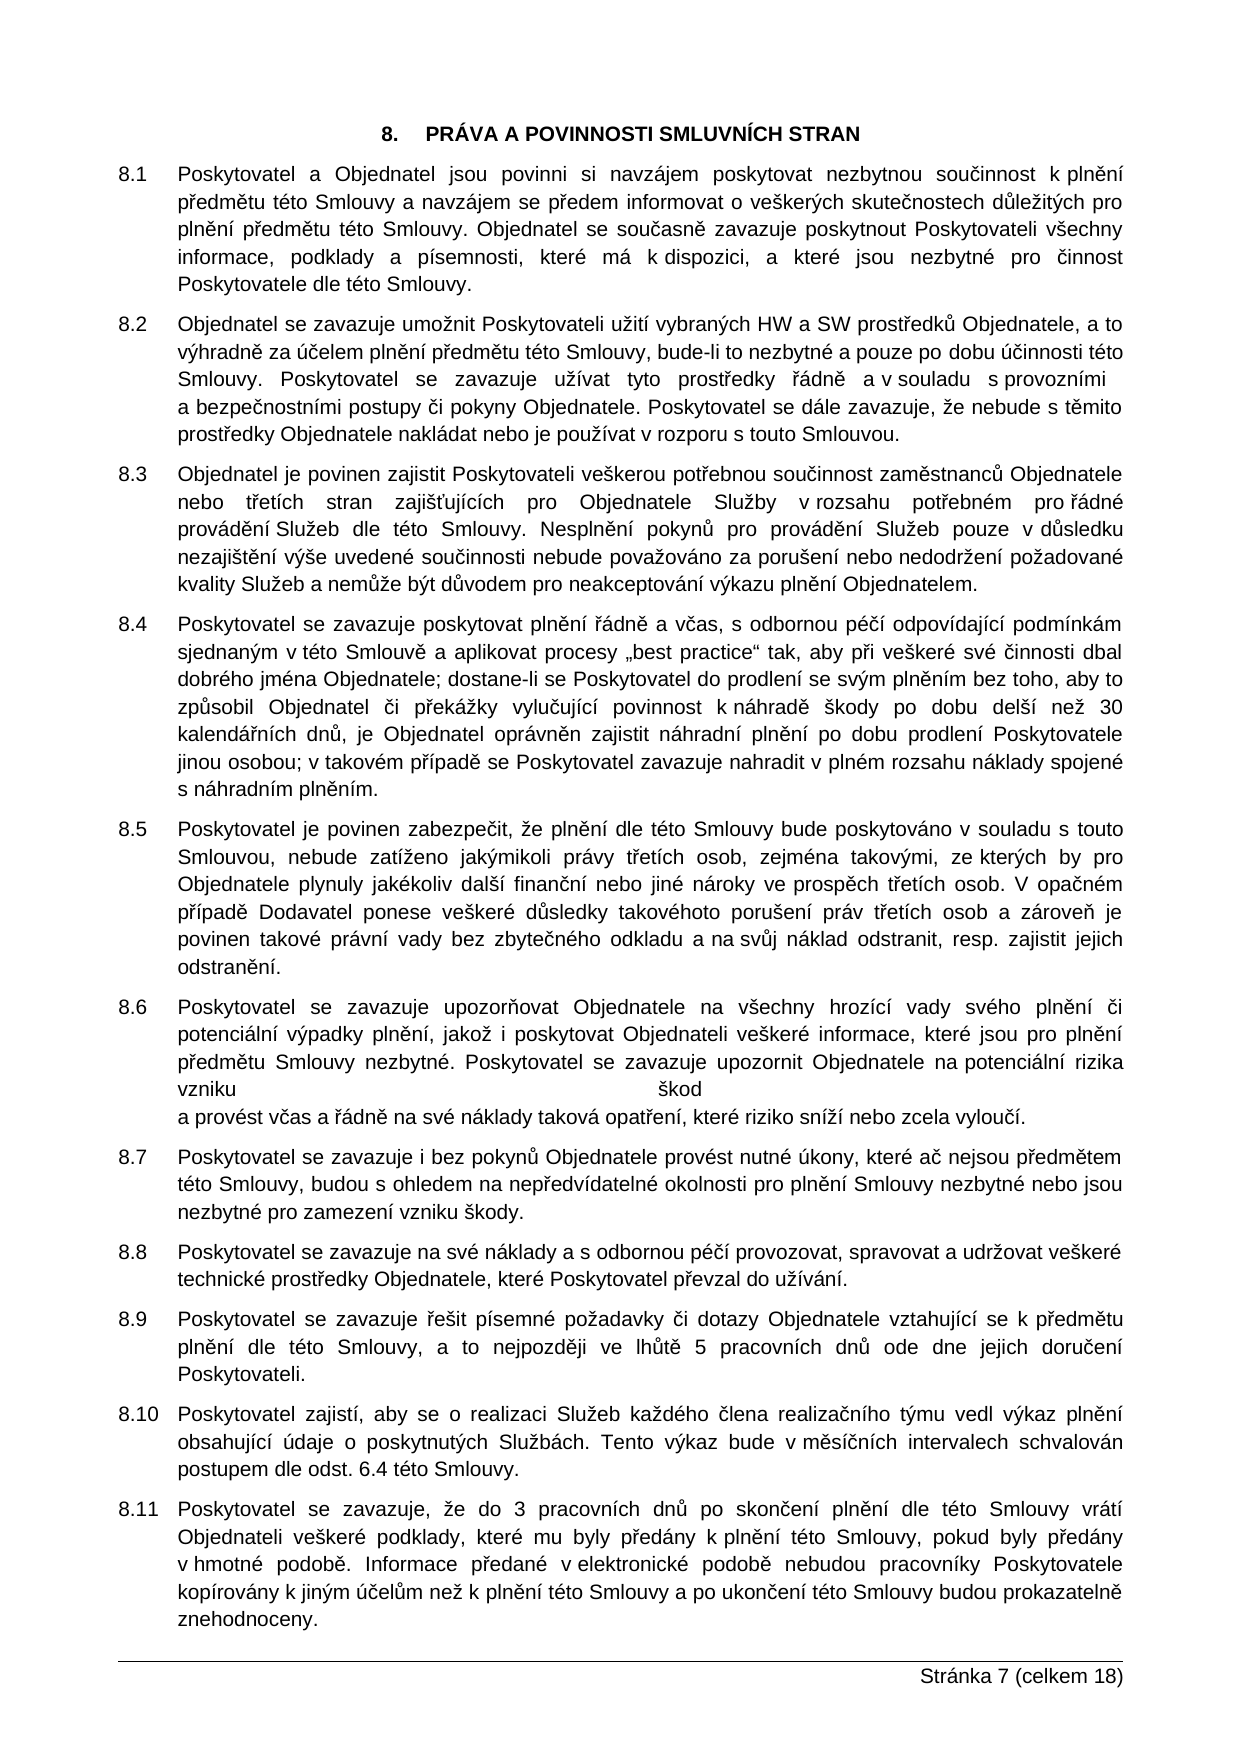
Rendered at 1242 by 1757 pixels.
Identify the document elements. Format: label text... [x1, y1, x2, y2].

text Poskytovatel se zavazuje upozorňovat Objednatele na všechny hrozící vady svého plnění či potenciální výpadky plnění, jakož i poskytovat Objednateli veškeré informace, které jsou pro plnění předmětu Smlouvy nezbytné. Poskytovatel se zavazuje upozornit Objednatele na potenciální rizika vzniku škod a provést včas a řádně na své náklady taková opatření, které riziko sníží nebo zcela vyloučí. [118, 994, 1123, 1128]
text Poskytovatel se zavazuje na své náklady a s odbornou péčí provozovat, spravovat a udržovat veškeré technické prostředky Objednatele, které Poskytovatel převzal do užívání. [118, 1239, 1123, 1291]
text Poskytovatel a Objednatel jsou povinni si navzájem poskytovat nezbytnou součinnost k plnění předmětu této Smlouvy a navzájem se předem informovat o veškerých skutečnostech důležitých pro plnění předmětu této Smlouvy. Objednatel se současně zavazuje poskytnout Poskytovateli všechny informace, podklady a písemnosti, které má k dispozici, a které jsou nezbytné pro činnost Poskytovatele dle této Smlouvy. [118, 162, 1123, 296]
text PRÁVA A POVINNOSTI SMLUVNÍCH STRAN [118, 122, 1123, 146]
text Poskytovatel se zavazuje poskytovat plnění řádně a včas, s odbornou péčí odpovídající podmínkám sjednaným v této Smlouvě a aplikovat procesy „best practice“ tak, aby při veškeré své činnosti dbal dobrého jména Objednatele; dostane-li se Poskytovatel do prodlení se svým plněním bez toho, aby to způsobil Objednatel či překážky vylučující povinnost k náhradě škody po dobu delší než 30 kalendářních dnů, je Objednatel oprávněn zajistit náhradní plnění po dobu prodlení Poskytovatele jinou osobou; v takovém případě se Poskytovatel zavazuje nahradit v plném rozsahu náklady spojené s náhradním plněním. [118, 612, 1123, 801]
text Poskytovatel zajistí, aby se o realizaci Služeb každého člena realizačního týmu vedl výkaz plnění obsahující údaje o poskytnutých Službách. Tento výkaz bude v měsíčních intervalech schvalován postupem dle odst. 6.4 této Smlouvy. [118, 1402, 1123, 1481]
text Objednatel se zavazuje umožnit Poskytovateli užití vybraných HW a SW prostředků Objednatele, a to výhradně za účelem plnění předmětu této Smlouvy, bude-li to nezbytné a pouze po dobu účinnosti této Smlouvy. Poskytovatel se zavazuje užívat tyto prostředky řádně a v souladu s provozními a bezpečnostními postupy či pokyny Objednatele. Poskytovatel se dále zavazuje, že nebude s těmito prostředky Objednatele nakládat nebo je používat v rozporu s touto Smlouvou. [118, 312, 1123, 446]
text Poskytovatel je povinen zabezpečit, že plnění dle této Smlouvy bude poskytováno v souladu s touto Smlouvou, nebude zatíženo jakýmikoli právy třetích osob, zejména takovými, ze kterých by pro Objednatele plynuly jakékoliv další finanční nebo jiné nároky ve prospěch třetích osob. V opačném případě Dodavatel ponese veškeré důsledky takovéhoto porušení práv třetích osob a zároveň je povinen takové právní vady bez zbytečného odkladu a na svůj náklad odstranit, resp. zajistit jejich odstranění. [118, 817, 1123, 978]
text Poskytovatel se zavazuje řešit písemné požadavky či dotazy Objednatele vztahující se k předmětu plnění dle této Smlouvy, a to nejpozději ve lhůtě 5 pracovních dnů ode dne jejich doručení Poskytovateli. [118, 1307, 1123, 1386]
text Objednatel je povinen zajistit Poskytovateli veškerou potřebnou součinnost zaměstnanců Objednatele nebo třetích stran zajišťujících pro Objednatele Služby v rozsahu potřebném pro řádné provádění Služeb dle této Smlouvy. Nesplnění pokynů pro provádění Služeb pouze v důsledku nezajištění výše uvedené součinnosti nebude považováno za porušení nebo nedodržení požadované kvality Služeb a nemůže být důvodem pro neakceptování výkazu plnění Objednatelem. [118, 462, 1123, 596]
text Poskytovatel se zavazuje, že do 3 pracovních dnů po skončení plnění dle této Smlouvy vrátí Objednateli veškeré podklady, které mu byly předány k plnění této Smlouvy, pokud byly předány v hmotné podobě. Informace předané v elektronické podobě nebudou pracovníky Poskytovatele kopírovány k jiným účelům než k plnění této Smlouvy a po ukončení této Smlouvy budou prokazatelně znehodnoceny. [118, 1497, 1123, 1631]
text Poskytovatel se zavazuje i bez pokynů Objednatele provést nutné úkony, které ač nejsou předmětem této Smlouvy, budou s ohledem na nepředvídatelné okolnosti pro plnění Smlouvy nezbytné nebo jsou nezbytné pro zamezení vzniku škody. [118, 1144, 1123, 1223]
